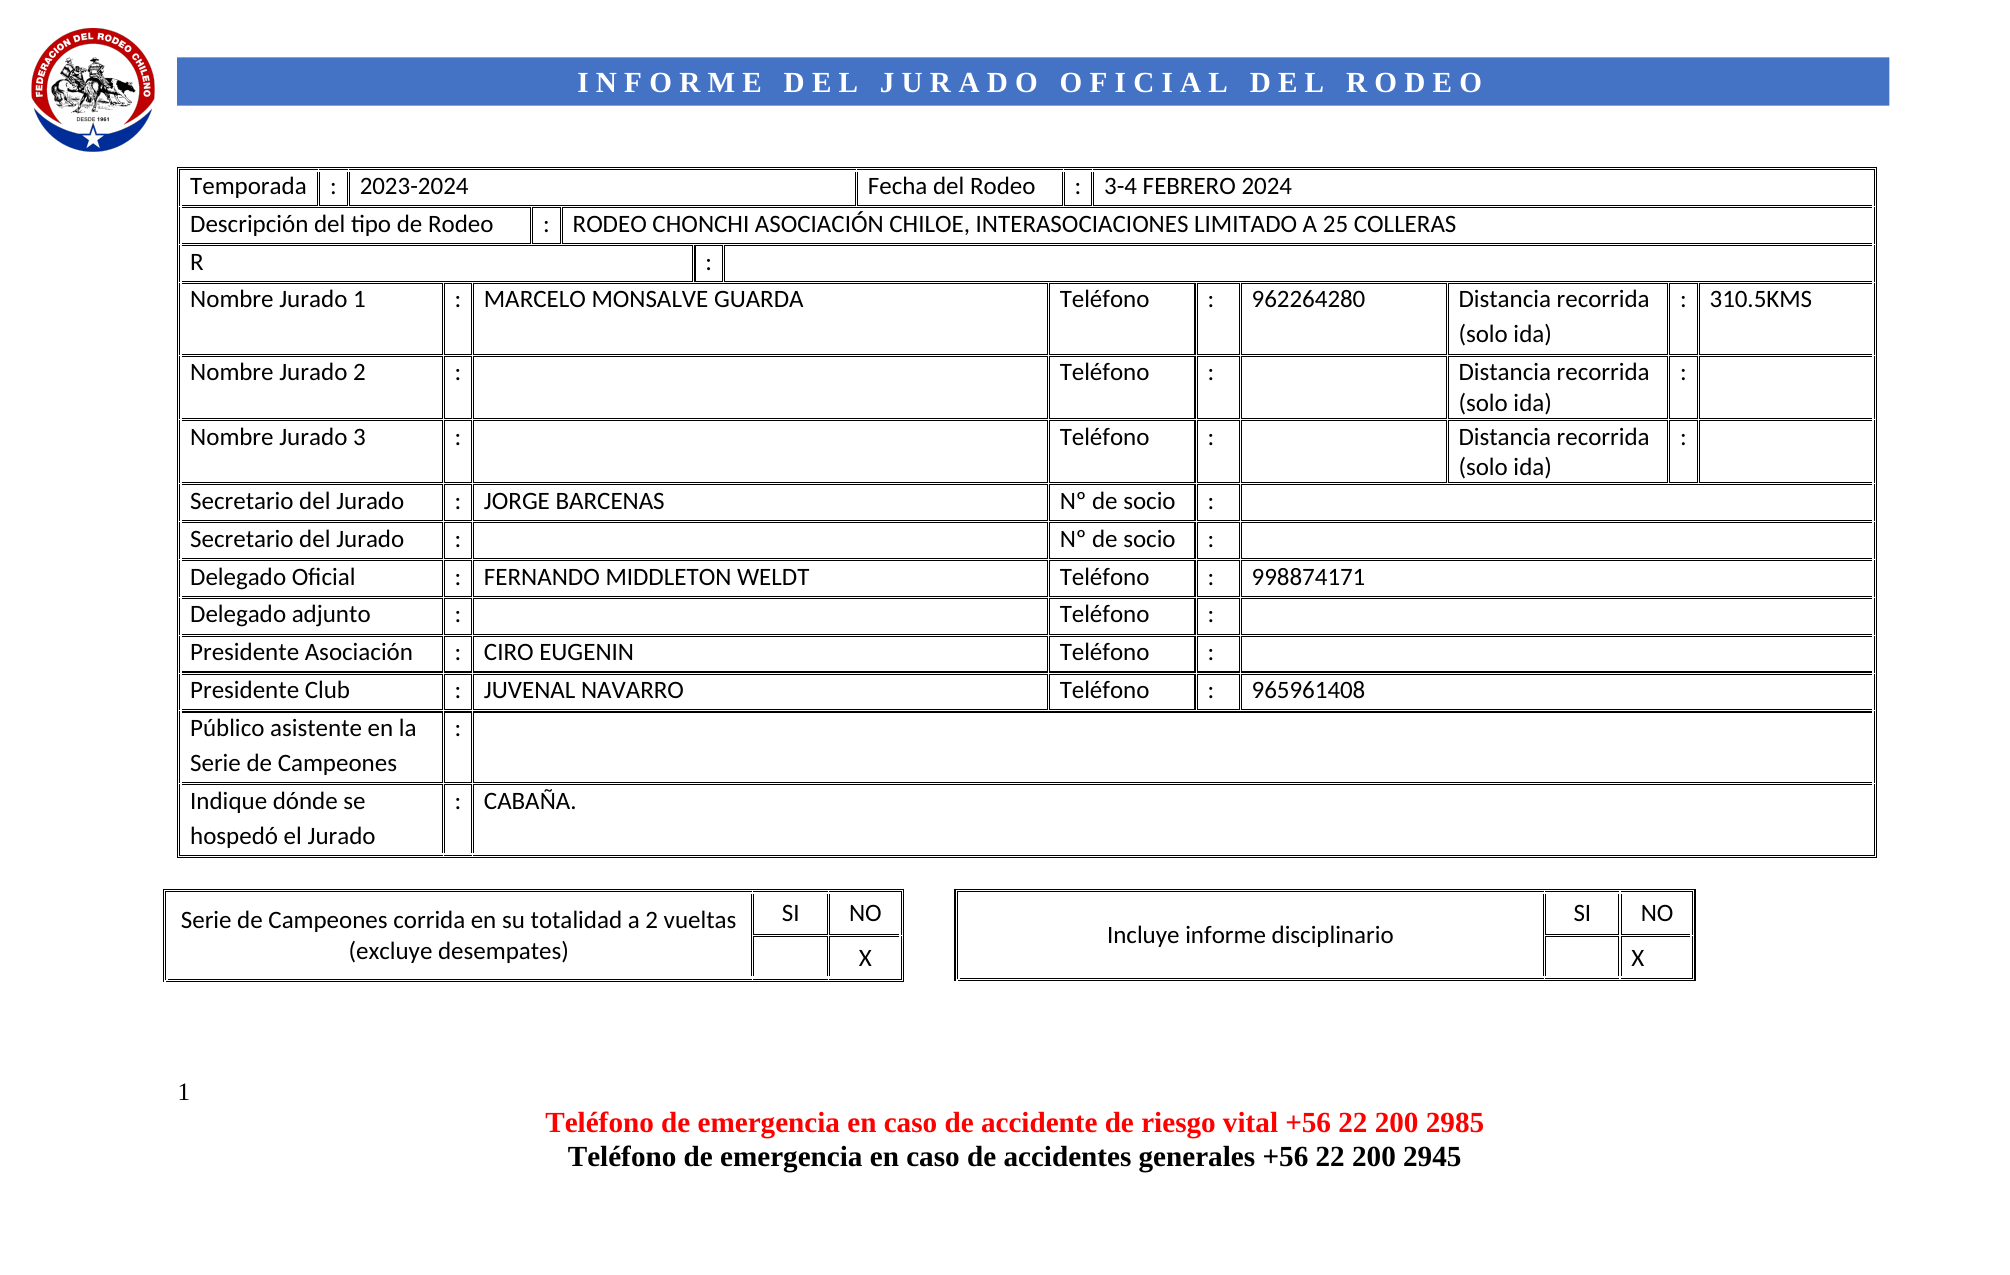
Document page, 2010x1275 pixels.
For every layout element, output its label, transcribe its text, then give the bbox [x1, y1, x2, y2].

table_cell Descripción del tipo de Rodeo [180, 205, 530, 243]
table_cell Distancia recorrida (solo ida) [1449, 421, 1667, 482]
table_cell [1242, 482, 1874, 520]
table_cell MARCELO MONSALVE GUARDA [474, 284, 1047, 353]
table_cell 962264280 [1242, 284, 1446, 353]
table_cell Indique dónde se hospedó el Jurado [179, 782, 443, 855]
table_cell : [1198, 599, 1239, 633]
table_cell [1545, 934, 1620, 978]
table_cell : [445, 357, 471, 418]
table_cell X [1620, 934, 1692, 978]
table_cell Teléfono [1050, 357, 1194, 418]
table_cell Teléfono [1050, 599, 1194, 633]
table_cell [474, 421, 1047, 482]
table_cell RODEO CHONCHI ASOCIACIÓN CHILOE, INTERASOCIACIONES LIMITADO A 25 COLLERAS [563, 205, 1874, 243]
table_cell : [445, 421, 471, 482]
table_header SI [1545, 890, 1620, 933]
table_header Incluye informe disciplinario [958, 892, 1544, 978]
table_cell : [1198, 637, 1239, 671]
table_cell Secretario del Jurado [180, 482, 442, 520]
table_cell : [1198, 421, 1239, 482]
table_cell : [533, 208, 560, 243]
table_header 2023-2024 [348, 170, 856, 205]
table_cell [474, 599, 1047, 633]
table_cell Nombre Jurado 2 [180, 354, 442, 418]
table_cell Teléfono [1050, 421, 1194, 482]
table_cell Nº de socio [1050, 485, 1194, 520]
table_cell Distancia recorrida (solo ida) [1449, 357, 1667, 418]
table_header 3-4 FEBRERO 2024 [1093, 170, 1874, 205]
table_header Temporada [180, 168, 319, 205]
table_cell Delegado adjunto [180, 596, 442, 633]
table_header NO [828, 892, 901, 934]
table_cell : [445, 713, 471, 782]
table_cell [1700, 418, 1874, 482]
table_header SI [753, 892, 828, 934]
table_cell [474, 357, 1047, 418]
table_cell [1242, 421, 1446, 482]
table_cell JUVENAL NAVARRO [474, 675, 1047, 709]
table_cell : [696, 246, 722, 281]
table_cell : [1670, 357, 1697, 418]
table_cell Presidente Asociación [180, 634, 442, 671]
table_cell 965961408 [1242, 671, 1874, 709]
table_cell : [445, 284, 471, 353]
table_cell Delegado Oficial [180, 558, 442, 596]
table_header : [1063, 168, 1093, 205]
table_cell Teléfono [1050, 561, 1194, 596]
table_cell : [445, 637, 471, 671]
picture [31, 28, 155, 152]
table_cell : [443, 785, 472, 855]
table_cell : [445, 485, 471, 520]
table_cell [1242, 520, 1874, 558]
table_cell Teléfono [1050, 675, 1194, 709]
table_cell R [180, 243, 692, 281]
table_cell Teléfono [1050, 637, 1194, 671]
table_cell : [1198, 523, 1239, 558]
table_cell : [445, 561, 471, 596]
table_cell : [1198, 284, 1239, 353]
table_cell CABAÑA. [473, 782, 1875, 855]
table_cell : [445, 599, 471, 633]
table_header : [319, 170, 348, 205]
table_cell : [1198, 675, 1239, 709]
table_cell [725, 243, 1874, 281]
table_cell [473, 709, 1875, 782]
table_cell Nombre Jurado 1 [180, 281, 442, 353]
table_cell Nº de socio [1050, 523, 1194, 558]
table_cell : [445, 675, 471, 709]
table_cell FERNANDO MIDDLETON WELDT [474, 561, 1047, 596]
table_cell X [828, 934, 901, 978]
table_cell Público asistente en la Serie de Campeones [179, 709, 443, 782]
table_cell [474, 523, 1047, 558]
table_cell [1242, 634, 1874, 671]
table_header NO [1620, 892, 1692, 933]
table_cell CIRO EUGENIN [474, 637, 1047, 671]
table_cell [1700, 354, 1874, 418]
table_header Serie de Campeones corrida en su totalidad a 2 vueltas (excluye desempates) [164, 890, 753, 978]
table_cell : [1198, 357, 1239, 418]
table_cell : [1198, 561, 1239, 596]
table_cell Distancia recorrida (solo ida) [1449, 284, 1667, 353]
table_cell [1242, 596, 1874, 633]
table_cell Secretario del Jurado [180, 520, 442, 558]
table_cell JORGE BARCENAS [474, 485, 1047, 520]
table_cell : [1670, 284, 1697, 353]
table_header Fecha del Rodeo [856, 170, 1063, 205]
table_cell Teléfono [1050, 284, 1194, 353]
table_cell [753, 937, 828, 978]
table_cell : [1198, 485, 1239, 520]
table_cell 310.5KMS [1700, 281, 1874, 353]
table_cell Presidente Club [180, 671, 442, 709]
table_cell : [445, 523, 471, 558]
table_cell 998874171 [1242, 558, 1874, 596]
table_cell Nombre Jurado 3 [180, 418, 442, 482]
table_cell [1242, 357, 1446, 418]
table_cell : [1670, 421, 1697, 482]
